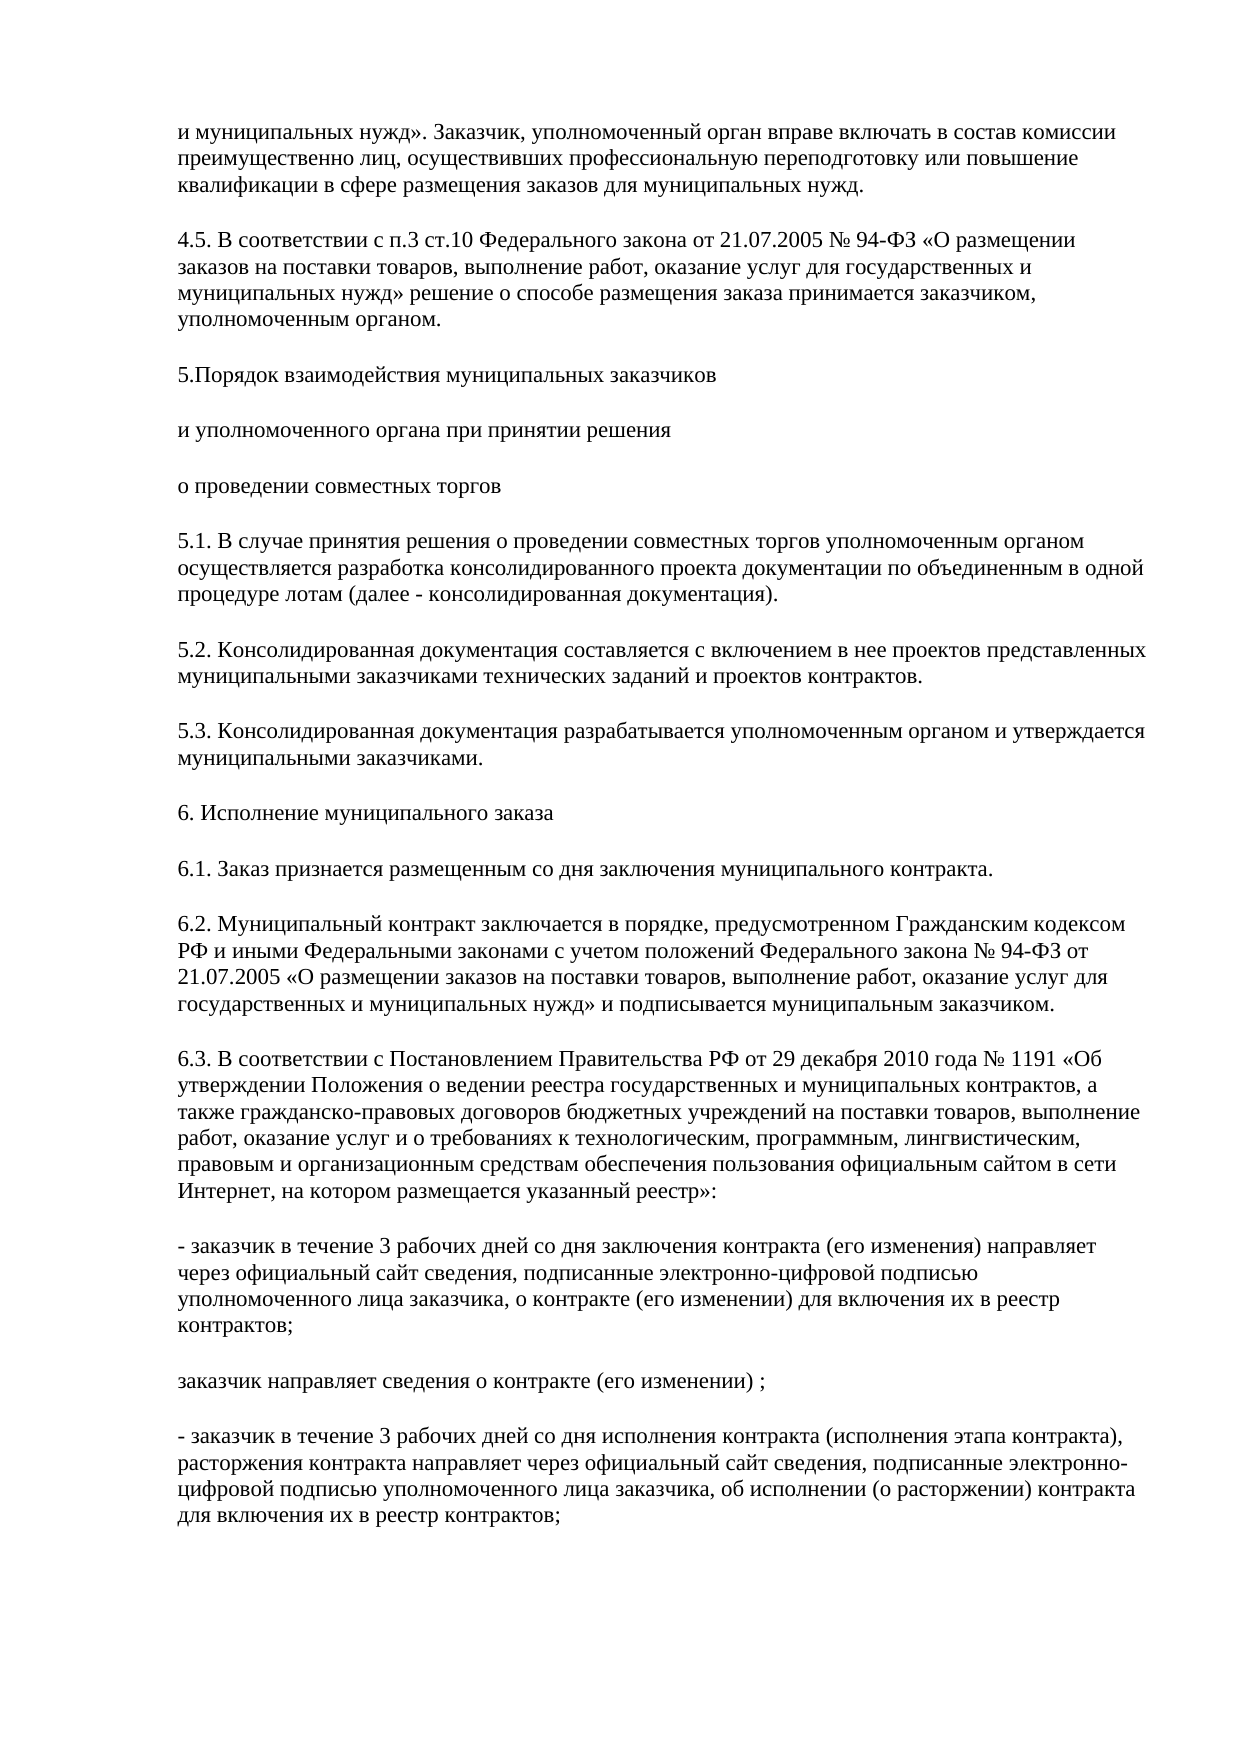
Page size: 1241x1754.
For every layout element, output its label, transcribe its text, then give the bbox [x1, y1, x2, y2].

text 6.1. Заказ признается размещенным со дня заключения муниципального контракта. [177, 855, 1152, 881]
text 5.Порядок взаимодействия муниципальных заказчиков [177, 361, 1152, 387]
text 4.5. В соответствии с п.3 ст.10 Федерального закона от 21.07.2005 № 94-ФЗ «О размещении заказов на поставки товаров, выполнение работ, оказание услуг для государственных и муниципальных нужд» решение о способе размещения заказа принимается заказчиком, уполномоченным органом. [177, 226, 1152, 332]
text 5.3. Консолидированная документация разрабатывается уполномоченным органом и утверждается муниципальными заказчиками. [177, 718, 1152, 770]
text 5.2. Консолидированная документация составляется с включением в нее проектов представленных муниципальными заказчиками технических заданий и проектов контрактов. [177, 636, 1152, 688]
text - заказчик в течение 3 рабочих дней со дня заключения контракта (его изменения) направляет через официальный сайт сведения, подписанные электронно-цифровой подписью уполномоченного лица заказчика, о контракте (его изменении) для включения их в реестр контрактов; [177, 1232, 1152, 1338]
text - заказчик в течение 3 рабочих дней со дня исполнения контракта (исполнения этапа контракта), расторжения контракта направляет через официальный сайт сведения, подписанные электронно-цифровой подписью уполномоченного лица заказчика, об исполнении (о расторжении) контракта для включения их в реестр контрактов; [177, 1422, 1152, 1528]
text 6. Исполнение муниципального заказа [177, 799, 1152, 826]
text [177, 118, 1152, 197]
text 6.3. В соответствии с Постановлением Правительства РФ от 29 декабря 2010 года № 1191 «Об утверждении Положения о ведении реестра государственных и муниципальных контрактов, а также гражданско-правовых договоров бюджетных учреждений на поставки товаров, выполнение работ, оказание услуг и о требованиях к технологическим, программным, лингвистическим, правовым и организационным средствам обеспечения пользования официальным сайтом в сети Интернет, на котором размещается указанный реестр»: [177, 1045, 1152, 1203]
text заказчик направляет сведения о контракте (его изменении) ; [177, 1367, 1152, 1393]
text и уполномоченного органа при принятии решения [177, 416, 1152, 443]
text 6.2. Муниципальный контракт заключается в порядке, предусмотренном Гражданским кодексом РФ и иными Федеральными законами с учетом положений Федерального закона № 94-ФЗ от 21.07.2005 «О размещении заказов на поставки товаров, выполнение работ, оказание услуг для государственных и муниципальных нужд» и подписывается муниципальным заказчиком. [177, 911, 1152, 1016]
text о проведении совместных торгов [177, 472, 1152, 498]
text 5.1. В случае принятия решения о проведении совместных торгов уполномоченным органом осуществляется разработка консолидированного проекта документации по объединенным в одной процедуре лотам (далее - консолидированная документация). [177, 527, 1152, 607]
